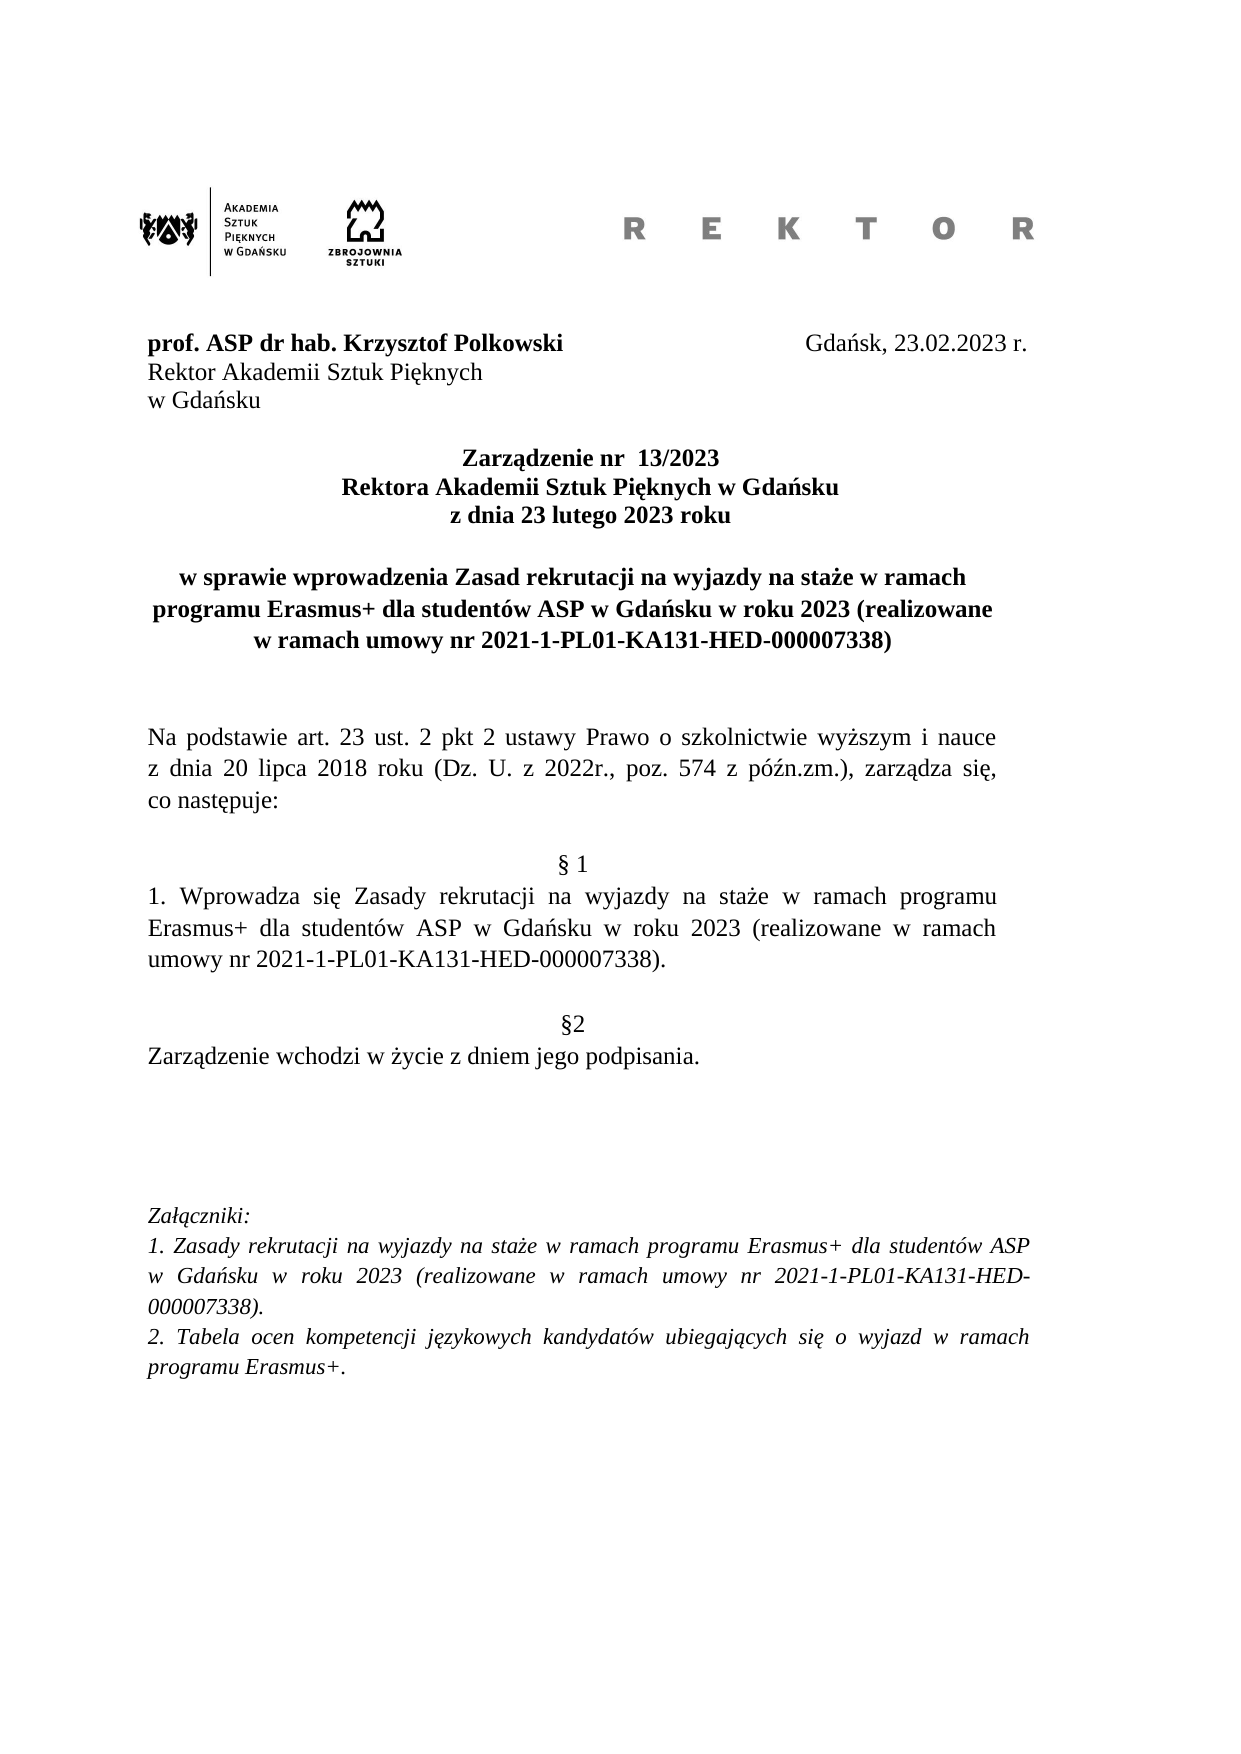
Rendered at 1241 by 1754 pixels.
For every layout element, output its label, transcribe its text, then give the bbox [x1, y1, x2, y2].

text Na podstawie art. 23 ust. 2 pkt 2 ustawy Prawo o szkolnictwie wyższym i nauce z dnia 20 lipca 2018 roku (Dz. U. z 2022r., poz. 574 z późn.zm.), zarządza się, co następuje: [147, 722, 998, 814]
picture [2, 1, 1241, 297]
text 1. Zasady rekrutacji na wyjazdy na staże w ramach programu Erasmus+ dla studentów ASP w Gdańsku w roku 2023 (realizowane w ramach umowy nr 2021-1-PL01-KA131-HED-000007338). [148, 1232, 1033, 1319]
text Gdańsk, 23.02.2023 r. [605, 328, 1033, 357]
text § 1 [147, 849, 998, 878]
text Rektora Akademii Sztuk Pięknych w Gdańsku [147, 472, 1033, 500]
text w Gdańsku [147, 385, 1033, 414]
text 2. Tabela ocen kompetencji językowych kandydatów ubiegających się o wyjazd w ramach programu Erasmus+. [148, 1323, 1033, 1379]
text Zarządzenie wchodzi w życie z dniem jego podpisania. [147, 1041, 998, 1070]
text z dnia 23 lutego 2023 roku [147, 500, 1033, 529]
text w sprawie wprowadzenia Zasad rekrutacji na wyjazdy na staże w ramach programu Erasmus+ dla studentów ASP w Gdańsku w roku 2023 (realizowane w ramach umowy nr 2021-1-PL01-KA131-HED-000007338) [147, 562, 998, 654]
text Załączniki: [148, 1202, 1033, 1228]
text Rektor Akademii Sztuk Pięknych [147, 357, 1033, 385]
text prof. ASP dr hab. Krzysztof Polkowski [147, 328, 576, 357]
text §2 [147, 1009, 998, 1038]
text 1. Wprowadza się Zasady rekrutacji na wyjazdy na staże w ramach programu Erasmus+ dla studentów ASP w Gdańsku w roku 2023 (realizowane w ramach umowy nr 2021-1-PL01-KA131-HED-000007338). [147, 881, 998, 973]
text Zarządzenie nr 13/2023 [147, 443, 1033, 472]
